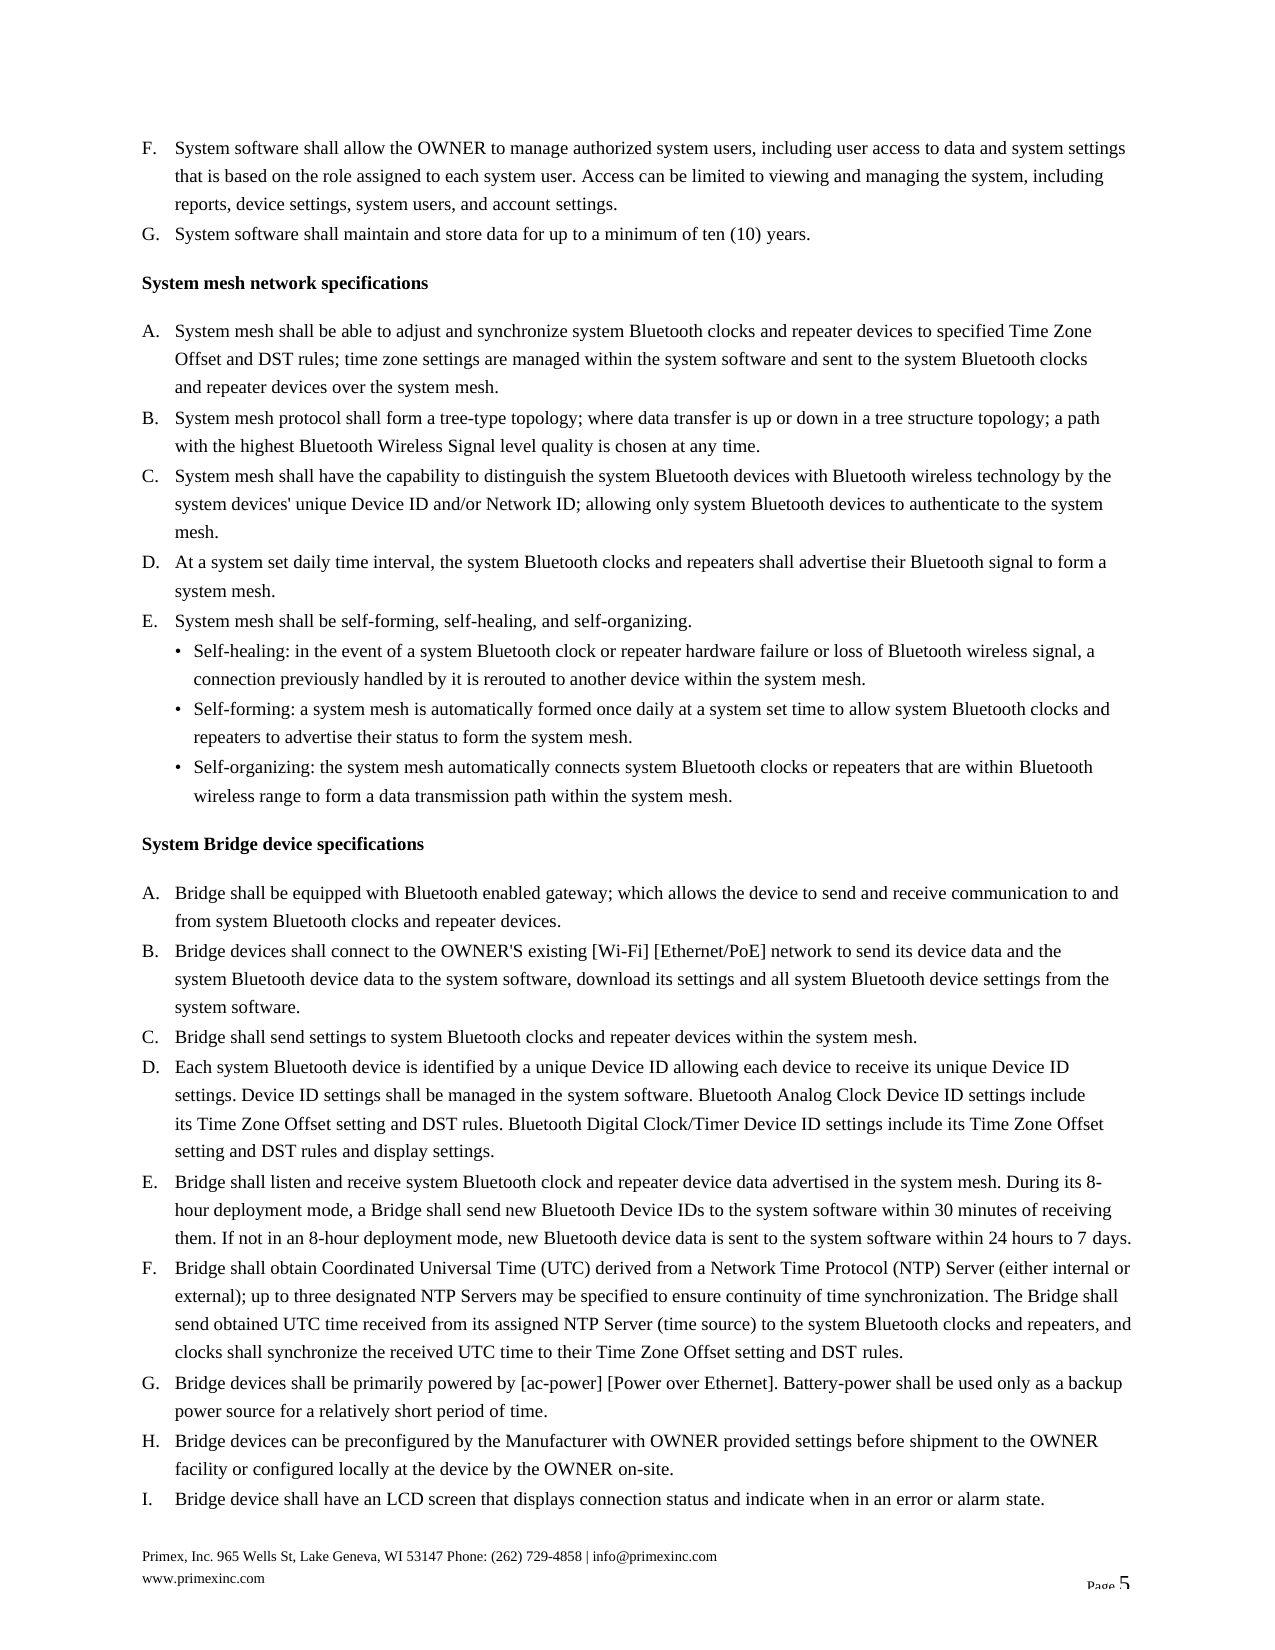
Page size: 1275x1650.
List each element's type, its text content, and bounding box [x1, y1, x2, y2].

list System mesh shall have the capability to distinguish the system Bluetooth devices with Bluetooth wireless technology by the system devices' unique Device ID and/or Network ID; allowing only system Bluetooth devices to authenticate to the system mesh. [142, 465, 1113, 543]
list Bridge shall obtain Coordinated Universal Time (UTC) derived from a Network Time Protocol (NTP) Server (either internal or external); up to three designated NTP Servers may be specified to ensure continuity of time synchronization. The Bridge shall send obtained UTC time received from its assigned NTP Server (time source) to the system Bluetooth clocks and repeaters, and clocks shall synchronize the received UTC time to their Time Zone Offset setting and DST rules. [142, 1257, 1133, 1363]
list Bridge shall listen and receive system Bluetooth clock and repeater device data advertised in the system mesh. During its 8- hour deployment mode, a Bridge shall send new Bluetooth Device IDs to the system software within 30 minutes of receiving them. If not in an 8-hour deployment mode, new Bluetooth device data is sent to the system software within 24 hours to 7 days. [142, 1171, 1132, 1248]
list System mesh shall be able to adjust and synchronize system Bluetooth clocks and repeater devices to specified Time Zone Offset and DST rules; time zone settings are managed within the system software and sent to the system Bluetooth clocks and repeater devices over the system mesh. [142, 320, 1119, 398]
list Self-forming: a system mesh is automatically formed once daily at a system set time to allow system Bluetooth clocks and repeaters to advertise their status to form the system mesh. [174, 698, 1112, 748]
list Bridge shall be equipped with Bluetooth enabled gateway; which allows the device to send and receive communication to and from system Bluetooth clocks and repeater devices. [142, 882, 1121, 931]
subtitle System Bridge device specifications [142, 833, 1144, 854]
list At a system set daily time interval, the system Bluetooth clocks and repeaters shall advertise their Bluetooth signal to form a system mesh. [142, 551, 1108, 601]
list Bridge devices can be preconfigured by the Manufacturer with OWNER provided settings before shipment to the OWNER facility or configured locally at the device by the OWNER on-site. [142, 1430, 1098, 1480]
list Bridge device shall have an LCD screen that displays connection status and indicate when in an error or alarm state. [142, 1488, 1144, 1510]
subtitle System mesh network specifications [142, 272, 1144, 293]
list System software shall maintain and store data for up to a minimum of ten (10) years. [142, 223, 1144, 245]
list Bridge shall send settings to system Bluetooth clocks and repeater devices within the system mesh. [142, 1026, 1144, 1048]
list Self-healing: in the event of a system Bluetooth clock or repeater hardware failure or loss of Bluetooth wireless signal, a connection previously handled by it is rerouted to another device within the system mesh. [174, 640, 1096, 689]
list Bridge devices shall be primarily powered by [ac-power] [Power over Ethernet]. Battery-power shall be used only as a backup power source for a relatively short period of time. [142, 1372, 1124, 1421]
list Self-organizing: the system mesh automatically connects system Bluetooth clocks or repeaters that are within Bluetooth wireless range to form a data transmission path within the system mesh. [174, 756, 1093, 806]
list System mesh shall be self-forming, self-healing, and self-organizing. [142, 610, 1144, 631]
list Each system Bluetooth device is identified by a unique Device ID allowing each device to receive its unique Device ID settings. Device ID settings shall be managed in the system software. Bluetooth Analog Clock Device ID settings include its Time Zone Offset setting and DST rules. Bluetooth Digital Clock/Timer Device ID settings include its Time Zone Offset setting and DST rules and display settings. [142, 1056, 1108, 1162]
list System software shall allow the OWNER to manage authorized system users, including user access to data and system settings that is based on the role assigned to each system user. Access can be limited to viewing and managing the system, including reports, device settings, system users, and account settings. [142, 137, 1127, 214]
list System mesh protocol shall form a tree-type topology; where data transfer is up or down in a tree structure topology; a path with the highest Bluetooth Wireless Signal level quality is chosen at any time. [142, 407, 1101, 456]
list Bridge devices shall connect to the OWNER'S existing [Wi-Fi] [Ethernet/PoE] network to send its device data and the system Bluetooth device data to the system software, download its settings and all system Bluetooth device settings from the system software. [142, 940, 1119, 1017]
